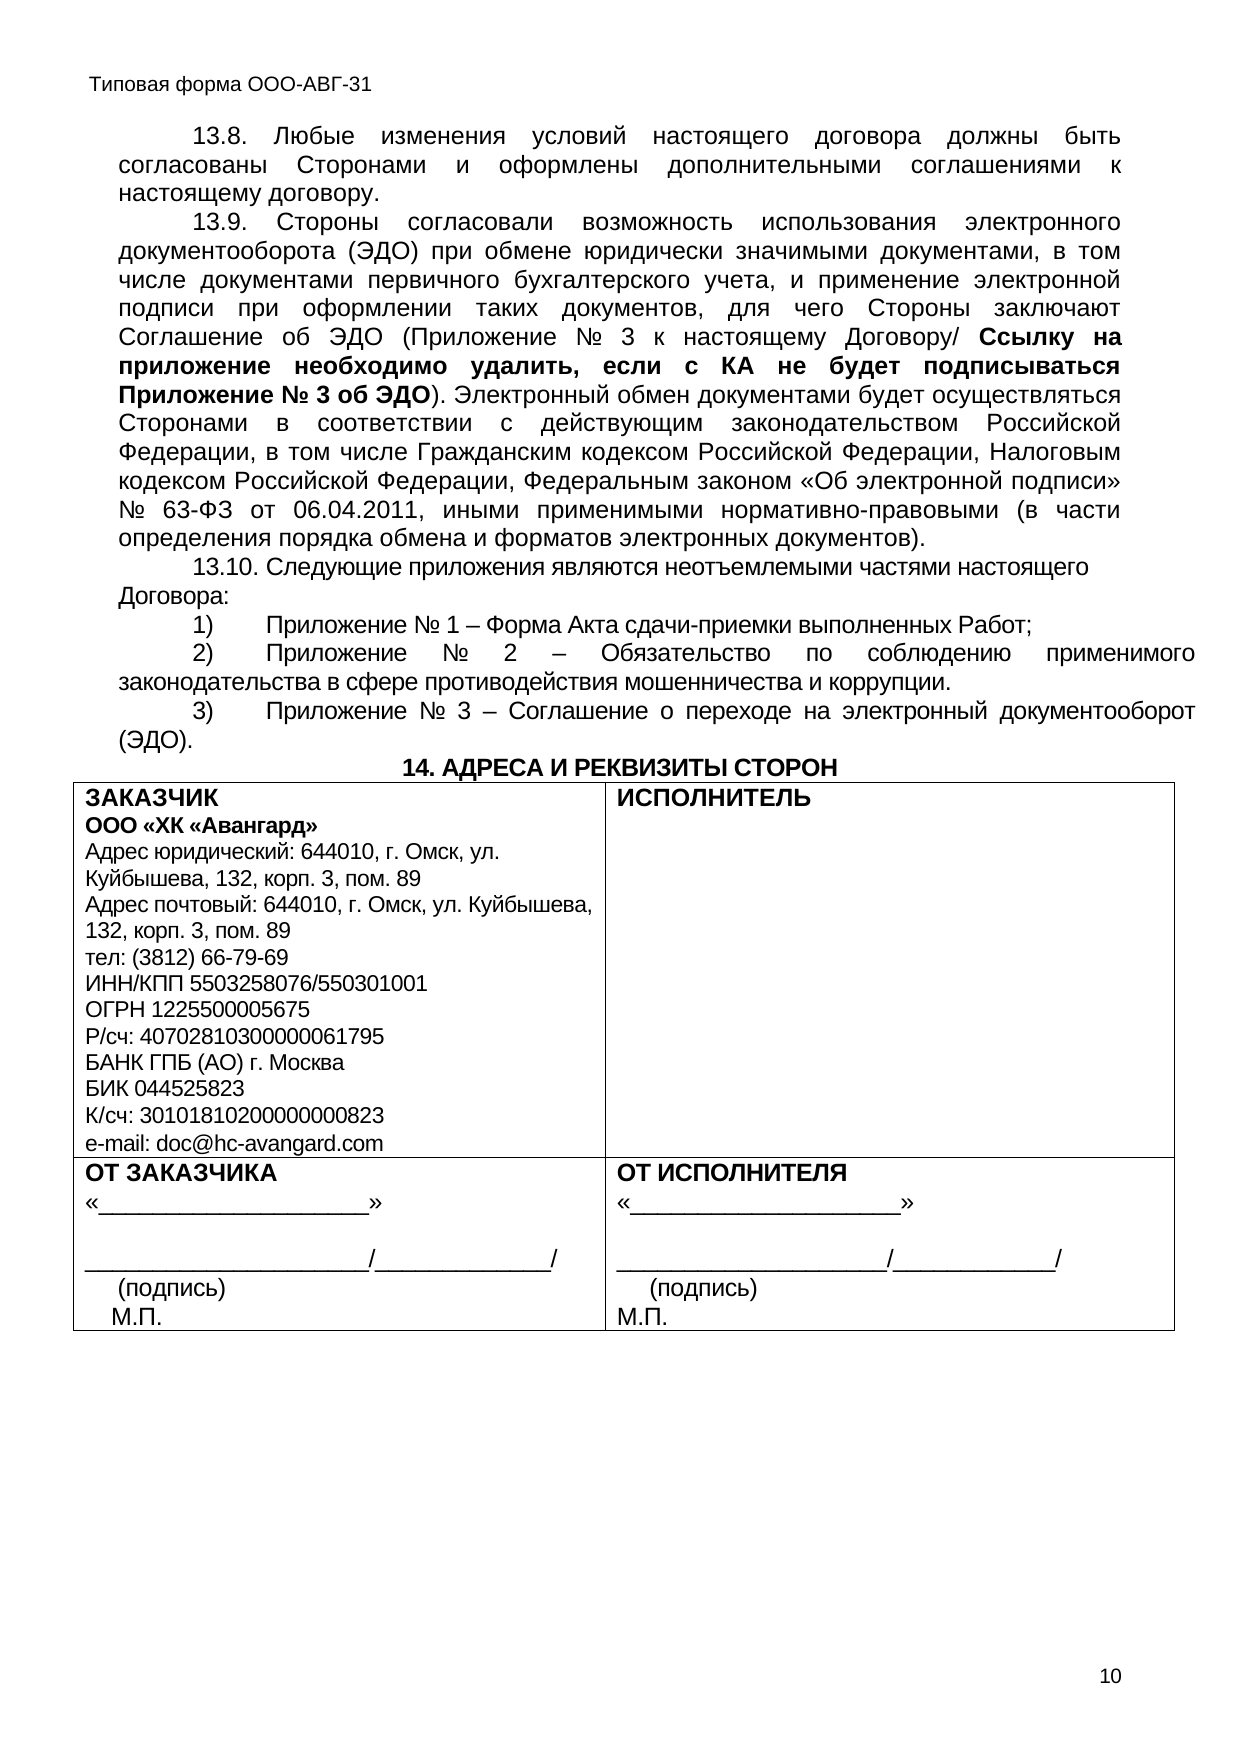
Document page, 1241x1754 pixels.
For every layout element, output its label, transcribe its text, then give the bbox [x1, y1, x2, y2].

table_header ЗАКАЗЧИК ООО «ХК «Авангард» Адрес юридический: 644010, г. Омск, ул. Куйбышева, 132, корп. 3, пом. 89 Адрес почтовый: 644010, г. Омск, ул. Куйбышева, 132, корп. 3, пом. 89 тел: (3812) 66-79-69 ИНН/КПП 5503258076/550301001 ОГРН 1225500005675 Р/сч: 40702810300000061795 БАНК ГПБ (АО) г. Москва БИК 044525823 К/сч: 30101810200000000823 e-mail: doc@hc-avangard.com [74, 783, 605, 1157]
list 13.8. Любые изменения условий настоящего договора должны быть согласованы Сторонами и оформлены дополнительными соглашениями к настоящему договору. [118, 121, 1122, 207]
text 13.10. Следующие приложения являются неотъемлемыми частями настоящего Договора: [118, 552, 1122, 609]
text 14. АДРЕСА И РЕКВИЗИТЫ СТОРОН [118, 753, 1122, 782]
text 3) Приложение № 3 – Соглашение о переходе на электронный документооборот (ЭДО). [118, 696, 1196, 753]
table_cell ОТ ЗАКАЗЧИКА «____________________» _____________________/_____________/ (подпись) М.П. [74, 1158, 605, 1330]
text 2) Приложение № 2 – Обязательство по соблюдению применимого законодательства в сфере противодействия мошенничества и коррупции. [118, 638, 1196, 696]
table_header ИСПОЛНИТЕЛЬ [606, 783, 1174, 1157]
table_cell ОТ ИСПОЛНИТЕЛЯ «____________________» ____________________/____________/ (подпись) М.П. [606, 1158, 1174, 1330]
text 1) Приложение № 1 – Форма Акта сдачи-приемки выполненных Работ; [118, 609, 1122, 638]
list 13.9. Стороны согласовали возможность использования электронного документооборота (ЭДО) при обмене юридически значимыми документами, в том числе документами первичного бухгалтерского учета, и применение электронной подписи при оформлении таких документов, для чего Стороны заключают Соглашение об ЭДО (Приложение № 3 к настоящему Договору/ Ссылку на приложение необходимо удалить, если с КА не будет подписываться Приложение № 3 об ЭДО). Электронный обмен документами будет осуществляться Сторонами в соответствии с действующим законодательством Российской Федерации, в том числе Гражданским кодексом Российской Федерации, Налоговым кодексом Российской Федерации, Федеральным законом «Об электронной подписи» № 63-ФЗ от 06.04.2011, иными применимыми нормативно-правовыми (в части определения порядка обмена и форматов электронных документов). [118, 207, 1122, 552]
